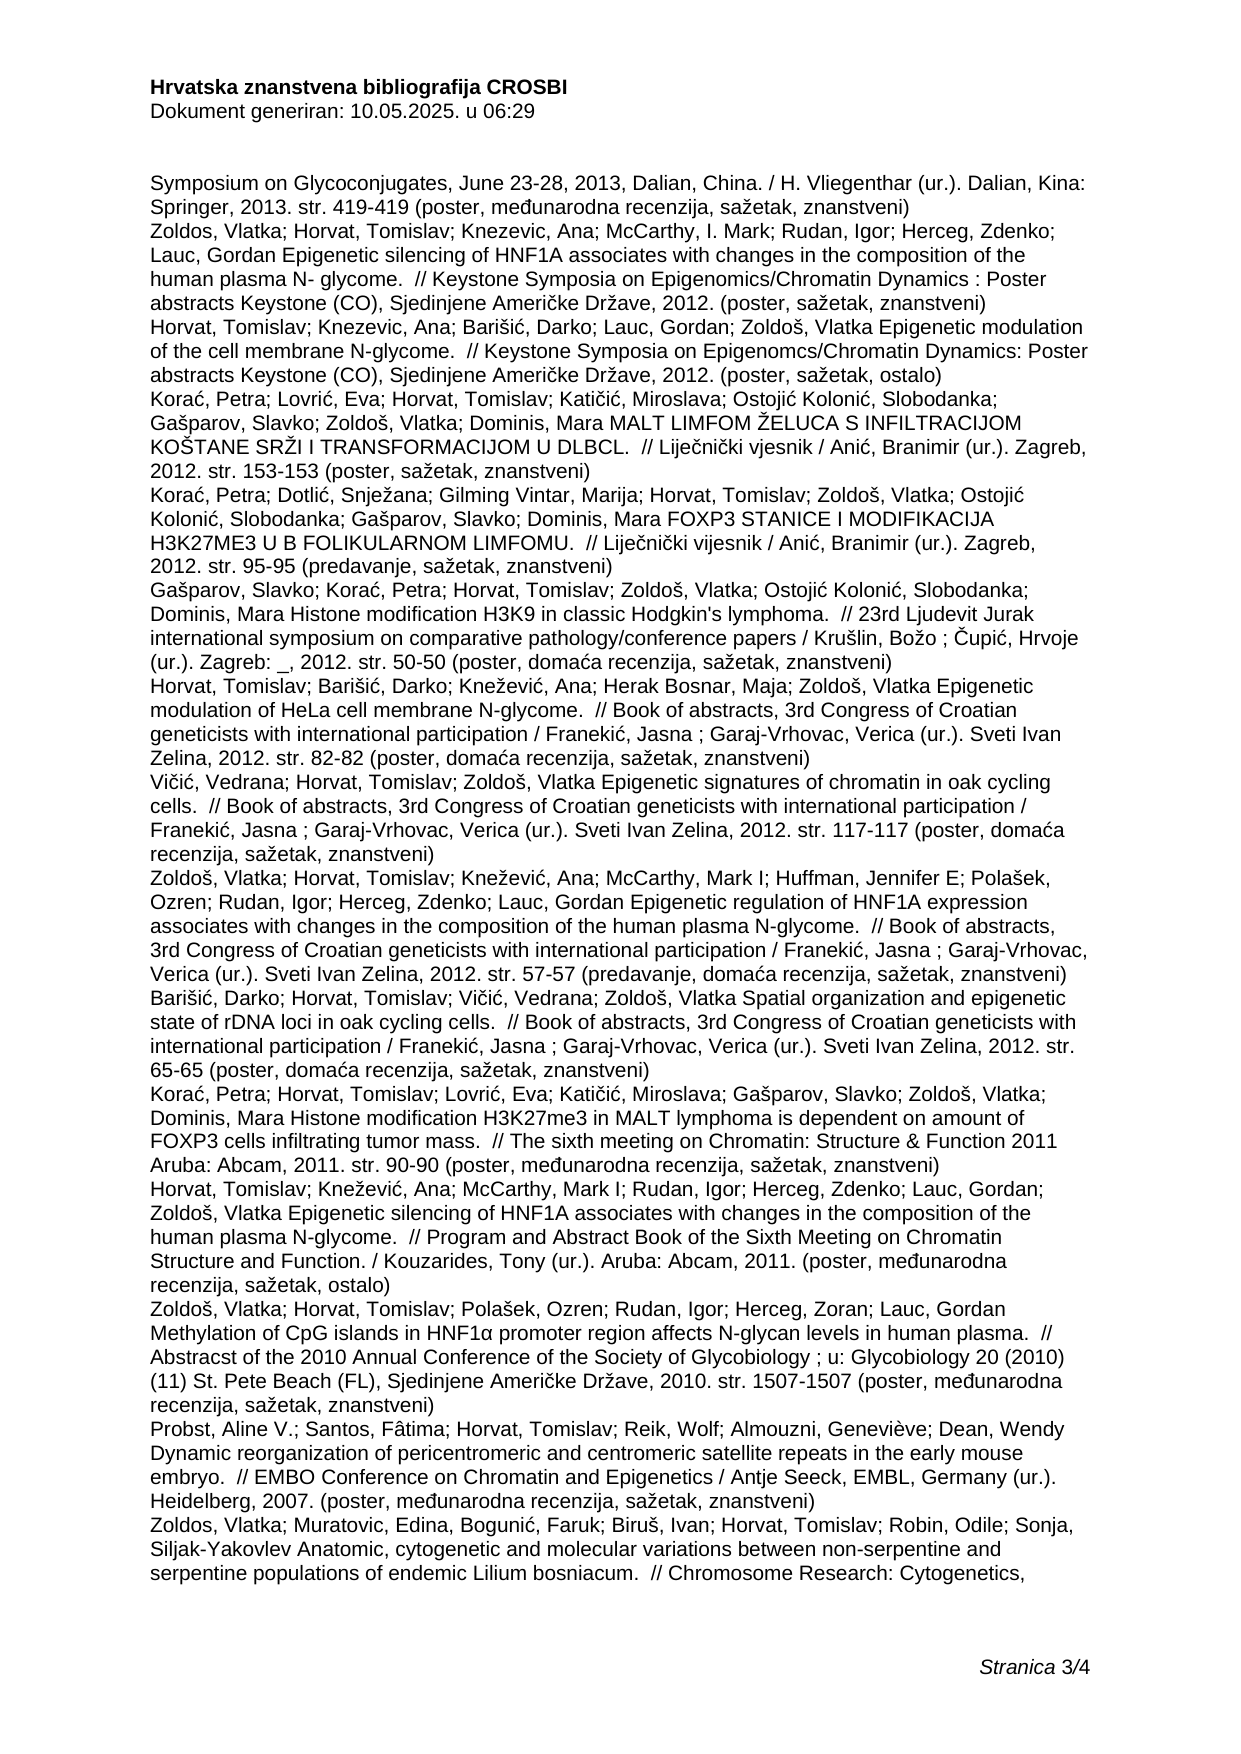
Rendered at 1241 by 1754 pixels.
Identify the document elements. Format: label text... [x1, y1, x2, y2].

text Vičić, Vedrana; Horvat, Tomislav; Zoldoš, Vlatka [150, 770, 1090, 866]
text Horvat, Tomislav; Knežević, Ana; McCarthy, Mark I; Rudan, Igor; Herceg, Zdenko; Lauc, Gordan; Zoldoš, Vlatka [150, 1177, 1090, 1297]
text Horvat, Tomislav; Barišić, Darko; Knežević, Ana; Herak Bosnar, Maja; Zoldoš, Vlatka [150, 674, 1090, 770]
text Gašparov, Slavko; Korać, Petra; Horvat, Tomislav; Zoldoš, Vlatka; Ostojić Kolonić, Slobodanka; Dominis, Mara [150, 578, 1090, 674]
text Probst, Aline V.; Santos, Fâtima; Horvat, Tomislav; Reik, Wolf; Almouzni, Geneviève; Dean, Wendy [150, 1417, 1090, 1513]
text Barišić, Darko; Horvat, Tomislav; Vičić, Vedrana; Zoldoš, Vlatka [150, 986, 1090, 1081]
text Horvat, Tomislav; Knezevic, Ana; Barišić, Darko; Lauc, Gordan; Zoldoš, Vlatka [150, 315, 1090, 387]
text Zoldos, Vlatka; Horvat, Tomislav; Knezevic, Ana; McCarthy, I. Mark; Rudan, Igor; Herceg, Zdenko; Lauc, Gordan [150, 219, 1090, 315]
text Zoldoš, Vlatka; Horvat, Tomislav; Polašek, Ozren; Rudan, Igor; Herceg, Zoran; Lauc, Gordan [150, 1297, 1090, 1417]
text Korać, Petra; Dotlić, Snježana; Gilming Vintar, Marija; Horvat, Tomislav; Zoldoš, Vlatka; Ostojić Kolonić, Slobodanka; Gašparov, Slavko; Dominis, Mara [150, 482, 1090, 578]
text Zoldoš, Vlatka; Horvat, Tomislav; Knežević, Ana; McCarthy, Mark I; Huffman, Jennifer E; Polašek, Ozren; Rudan, Igor; Herceg, Zdenko; Lauc, Gordan [150, 866, 1090, 986]
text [150, 1513, 1090, 1584]
text Korać, Petra; Lovrić, Eva; Horvat, Tomislav; Katičić, Miroslava; Ostojić Kolonić, Slobodanka; Gašparov, Slavko; Zoldoš, Vlatka; Dominis, Mara [150, 387, 1090, 482]
text Korać, Petra; Horvat, Tomislav; Lovrić, Eva; Katičić, Miroslava; Gašparov, Slavko; Zoldoš, Vlatka; Dominis, Mara [150, 1081, 1090, 1177]
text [150, 171, 1090, 219]
